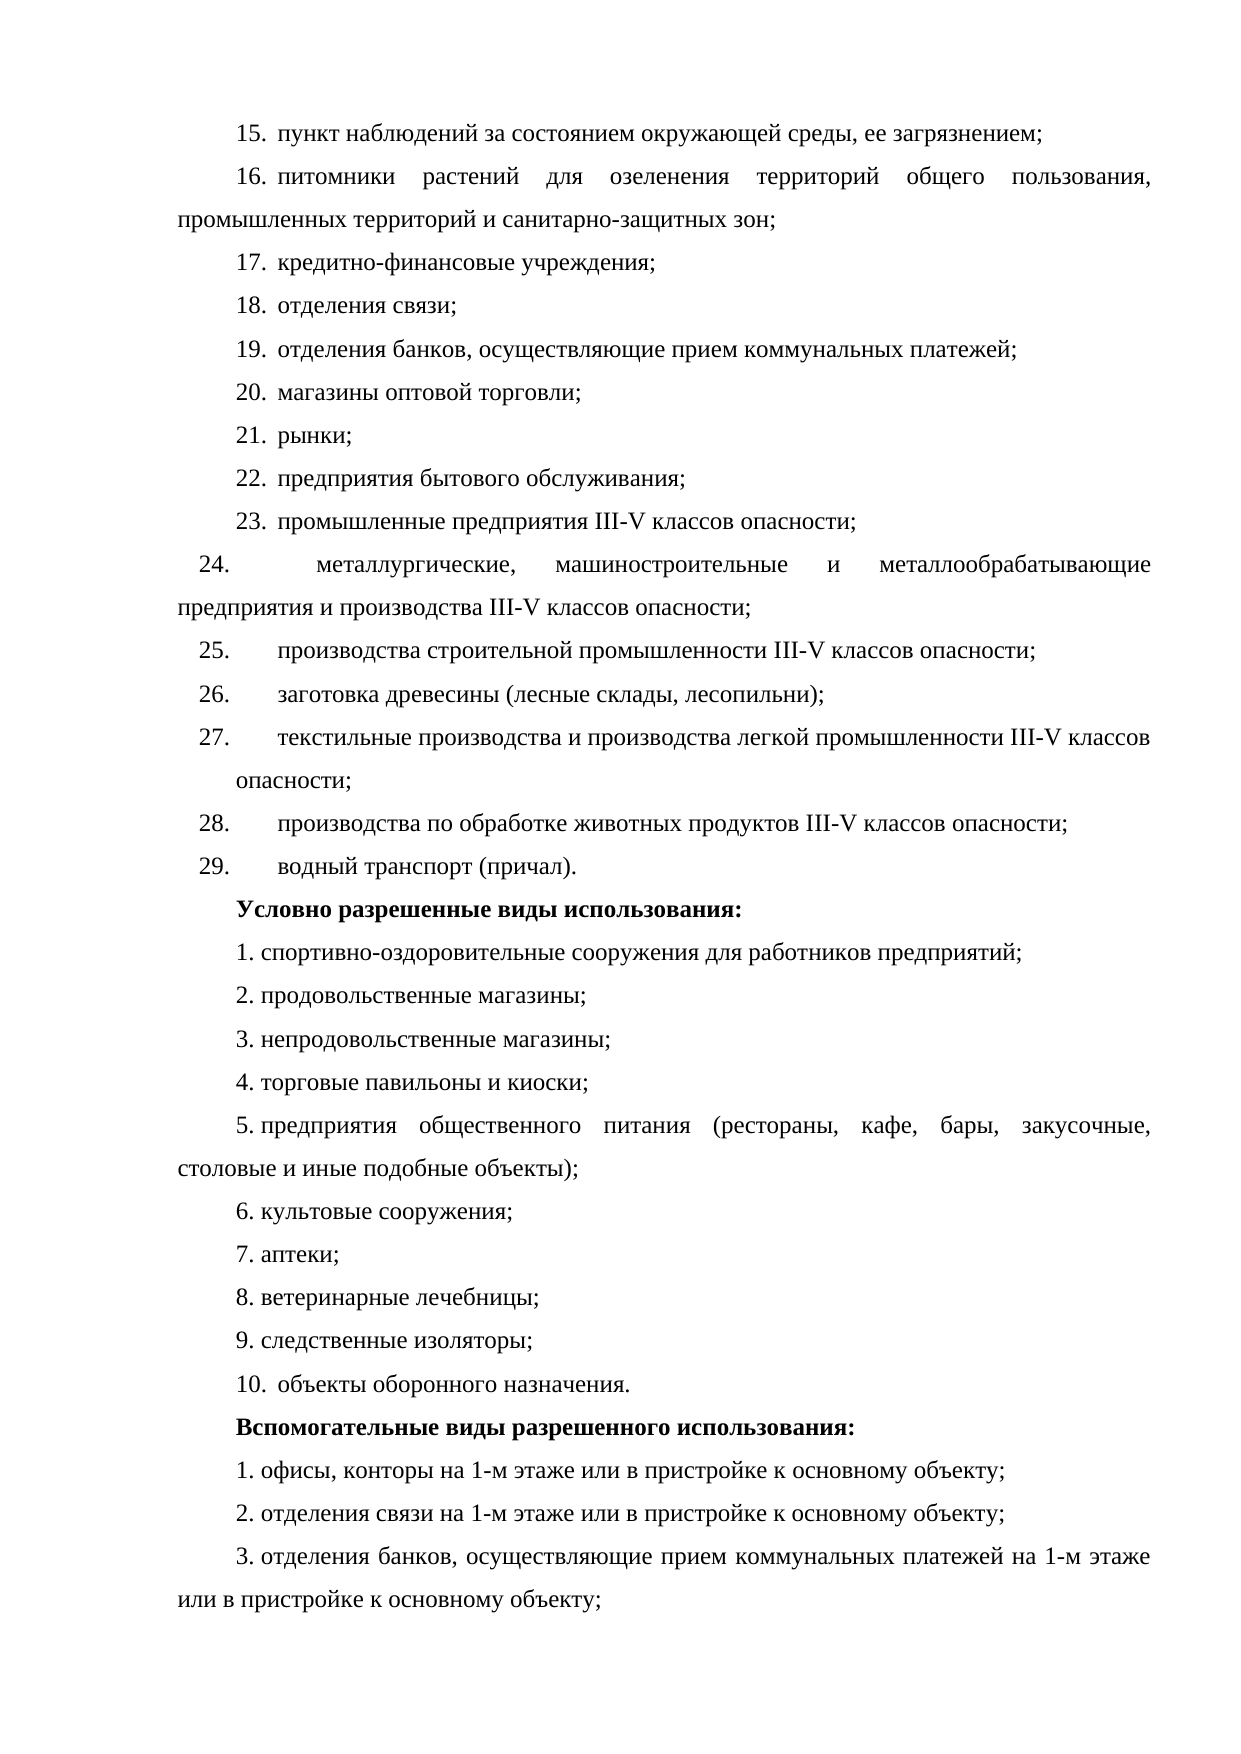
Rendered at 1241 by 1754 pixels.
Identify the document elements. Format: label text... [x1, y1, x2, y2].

list следственные изоляторы; [177, 1326, 1152, 1354]
list офисы, конторы на 1-м этаже или в пристройке к основному объекту; [177, 1455, 1152, 1484]
list металлургические, машиностроительные и металлообрабатывающие предприятия и производства III-V классов опасности; [177, 549, 1152, 621]
text Условно разрешенные виды использования: [177, 894, 1152, 923]
text опасности; [177, 765, 1152, 794]
list промышленные предприятия III-V классов опасности; [177, 506, 1152, 535]
list производства по обработке животных продуктов III-V классов опасности; [177, 808, 1152, 837]
list непродовольственные магазины; [177, 1024, 1152, 1052]
list торговые павильоны и киоски; [177, 1067, 1152, 1096]
list пункт наблюдений за состоянием окружающей среды, ее загрязнением; [177, 118, 1152, 147]
list отделения банков, осуществляющие прием коммунальных платежей; [177, 334, 1152, 362]
list предприятия общественного питания (рестораны, кафе, бары, закусочные, столовые и иные подобные объекты); [177, 1110, 1152, 1182]
list отделения связи; [177, 291, 1152, 319]
list отделения банков, осуществляющие прием коммунальных платежей на 1-м этаже или в пристройке к основному объекту; [177, 1541, 1152, 1613]
list водный транспорт (причал). [177, 851, 1152, 880]
list текстильные производства и производства легкой промышленности III-V классов [177, 722, 1152, 751]
list отделения связи на 1-м этаже или в пристройке к основному объекту; [177, 1498, 1152, 1527]
text Вспомогательные виды разрешенного использования: [177, 1412, 1152, 1441]
list ветеринарные лечебницы; [177, 1282, 1152, 1311]
list предприятия бытового обслуживания; [177, 463, 1152, 492]
list рынки; [177, 420, 1152, 449]
list продовольственные магазины; [177, 981, 1152, 1009]
list производства строительной промышленности III-V классов опасности; [177, 636, 1152, 664]
list заготовка древесины (лесные склады, лесопильни); [177, 679, 1152, 707]
list кредитно-финансовые учреждения; [177, 247, 1152, 276]
list питомники растений для озеленения территорий общего пользования, промышленных территорий и санитарно-защитных зон; [177, 161, 1152, 233]
list объекты оборонного назначения. [177, 1369, 1152, 1397]
list спортивно-оздоровительные сооружения для работников предприятий; [177, 937, 1152, 966]
list аптеки; [177, 1239, 1152, 1268]
list культовые сооружения; [177, 1196, 1152, 1225]
list магазины оптовой торговли; [177, 377, 1152, 406]
